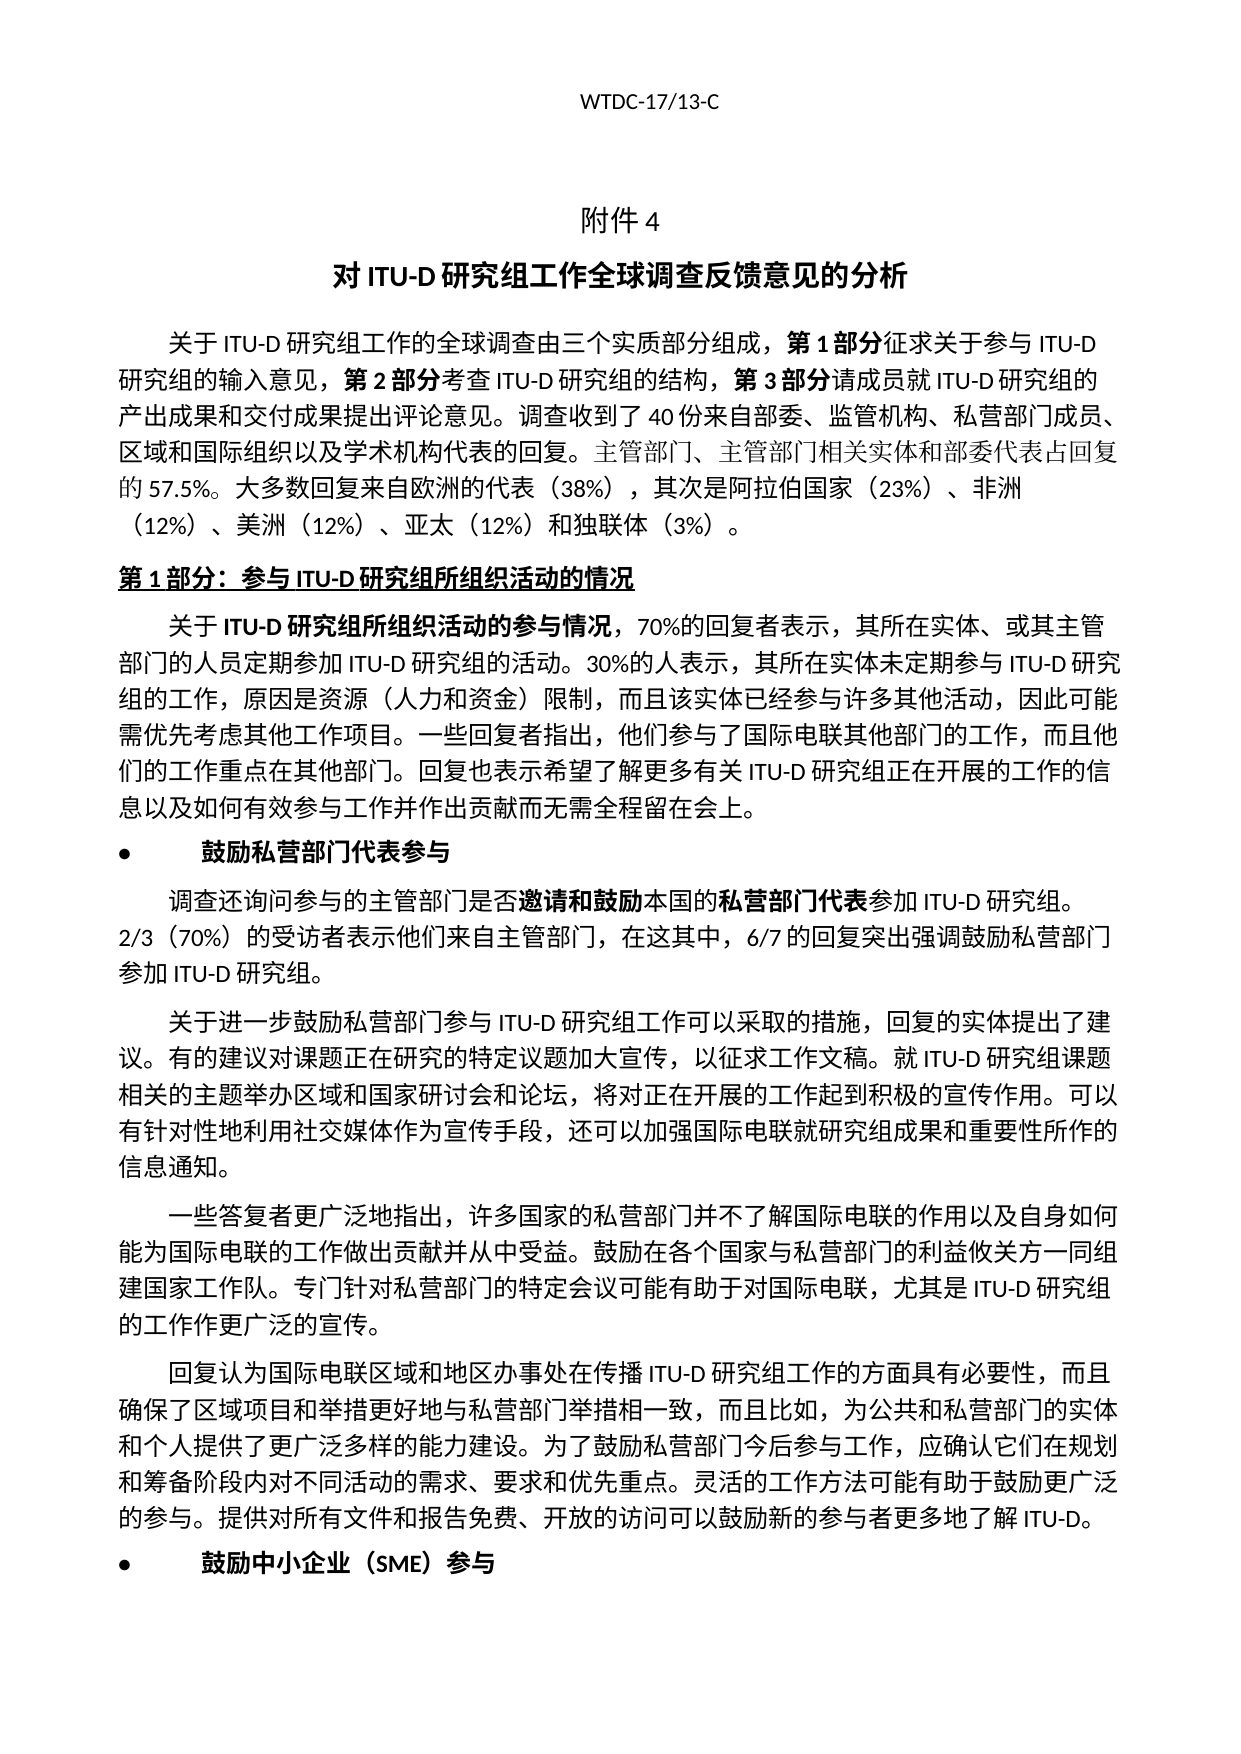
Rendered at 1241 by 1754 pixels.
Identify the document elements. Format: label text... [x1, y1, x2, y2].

text 关于进一步鼓励私营部门参与ITU-D研究组工作可以采取的措施，回复的实体提出了建议。有的建议对课题正在研究的特定议题加大宣传，以征求工作文稿。就ITU-D研究组课题相关的主题举办区域和国家研讨会和论坛，将对正在开展的工作起到积极的宣传作用。可以有针对性地利用社交媒体作为宣传手段，还可以加强国际电联就研究组成果和重要性所作的信息通知。 [118, 1003, 1122, 1184]
text 关于ITU-D研究组所组织活动的参与情况，70%的回复者表示，其所在实体、或其主管部门的人员定期参加ITU-D研究组的活动。30%的人表示，其所在实体未定期参与ITU-D研究组的工作，原因是资源（人力和资金）限制，而且该实体已经参与许多其他活动，因此可能需优先考虑其他工作项目。一些回复者指出，他们参与了国际电联其他部门的工作，而且他们的工作重点在其他部门。回复也表示希望了解更多有关ITU-D研究组正在开展的工作的信息以及如何有效参与工作并作出贡献而无需全程留在会上。 [118, 607, 1122, 824]
text 调查还询问参与的主管部门是否邀请和鼓励本国的私营部门代表参加ITU-D研究组。2/3（70%）的受访者表示他们来自主管部门，在这其中，6/7的回复突出强调鼓励私营部门参加ITU-D研究组。 [118, 881, 1122, 990]
title 关于ITU-D研究组工作的全球调查由三个实质部分组成，第1部分征求关于参与ITU-D研究组的输入意见，第2部分考查ITU-D研究组的结构，第3部分请成员就ITU-D研究组的产出成果和交付成果提出评论意见。调查收到了40份来自部委、监管机构、私营部门成员、区域和国际组织以及学术机构代表的回复。主管部门、主管部门相关实体和部委代表占回复的57.5%。大多数回复来自欧洲的代表（38%），其次是阿拉伯国家（23%）、非洲（12%）、美洲（12%）、亚太（12%）和独联体（3%）。 [118, 324, 1122, 541]
text 附件4 [118, 198, 1122, 240]
text 对ITU-D研究组工作全球调查反馈意见的分析 [118, 252, 1122, 295]
text • 鼓励中小企业（SME）参与 [118, 1543, 1122, 1580]
text • 鼓励私营部门代表参与 [118, 833, 1122, 869]
subtitle 第1部分：参与ITU-D研究组所组织活动的情况 [118, 558, 1122, 594]
text 一些答复者更广泛地指出，许多国家的私营部门并不了解国际电联的作用以及自身如何能为国际电联的工作做出贡献并从中受益。鼓励在各个国家与私营部门的利益攸关方一同组建国家工作队。专门针对私营部门的特定会议可能有助于对国际电联，尤其是ITU-D研究组的工作作更广泛的宣传。 [118, 1196, 1122, 1341]
text 回复认为国际电联区域和地区办事处在传播ITU-D研究组工作的方面具有必要性，而且确保了区域项目和举措更好地与私营部门举措相一致，而且比如，为公共和私营部门的实体和个人提供了更广泛多样的能力建设。为了鼓励私营部门今后参与工作，应确认它们在规划和筹备阶段内对不同活动的需求、要求和优先重点。灵活的工作方法可能有助于鼓励更广泛的参与。提供对所有文件和报告免费、开放的访问可以鼓励新的参与者更多地了解ITU-D。 [118, 1354, 1122, 1535]
